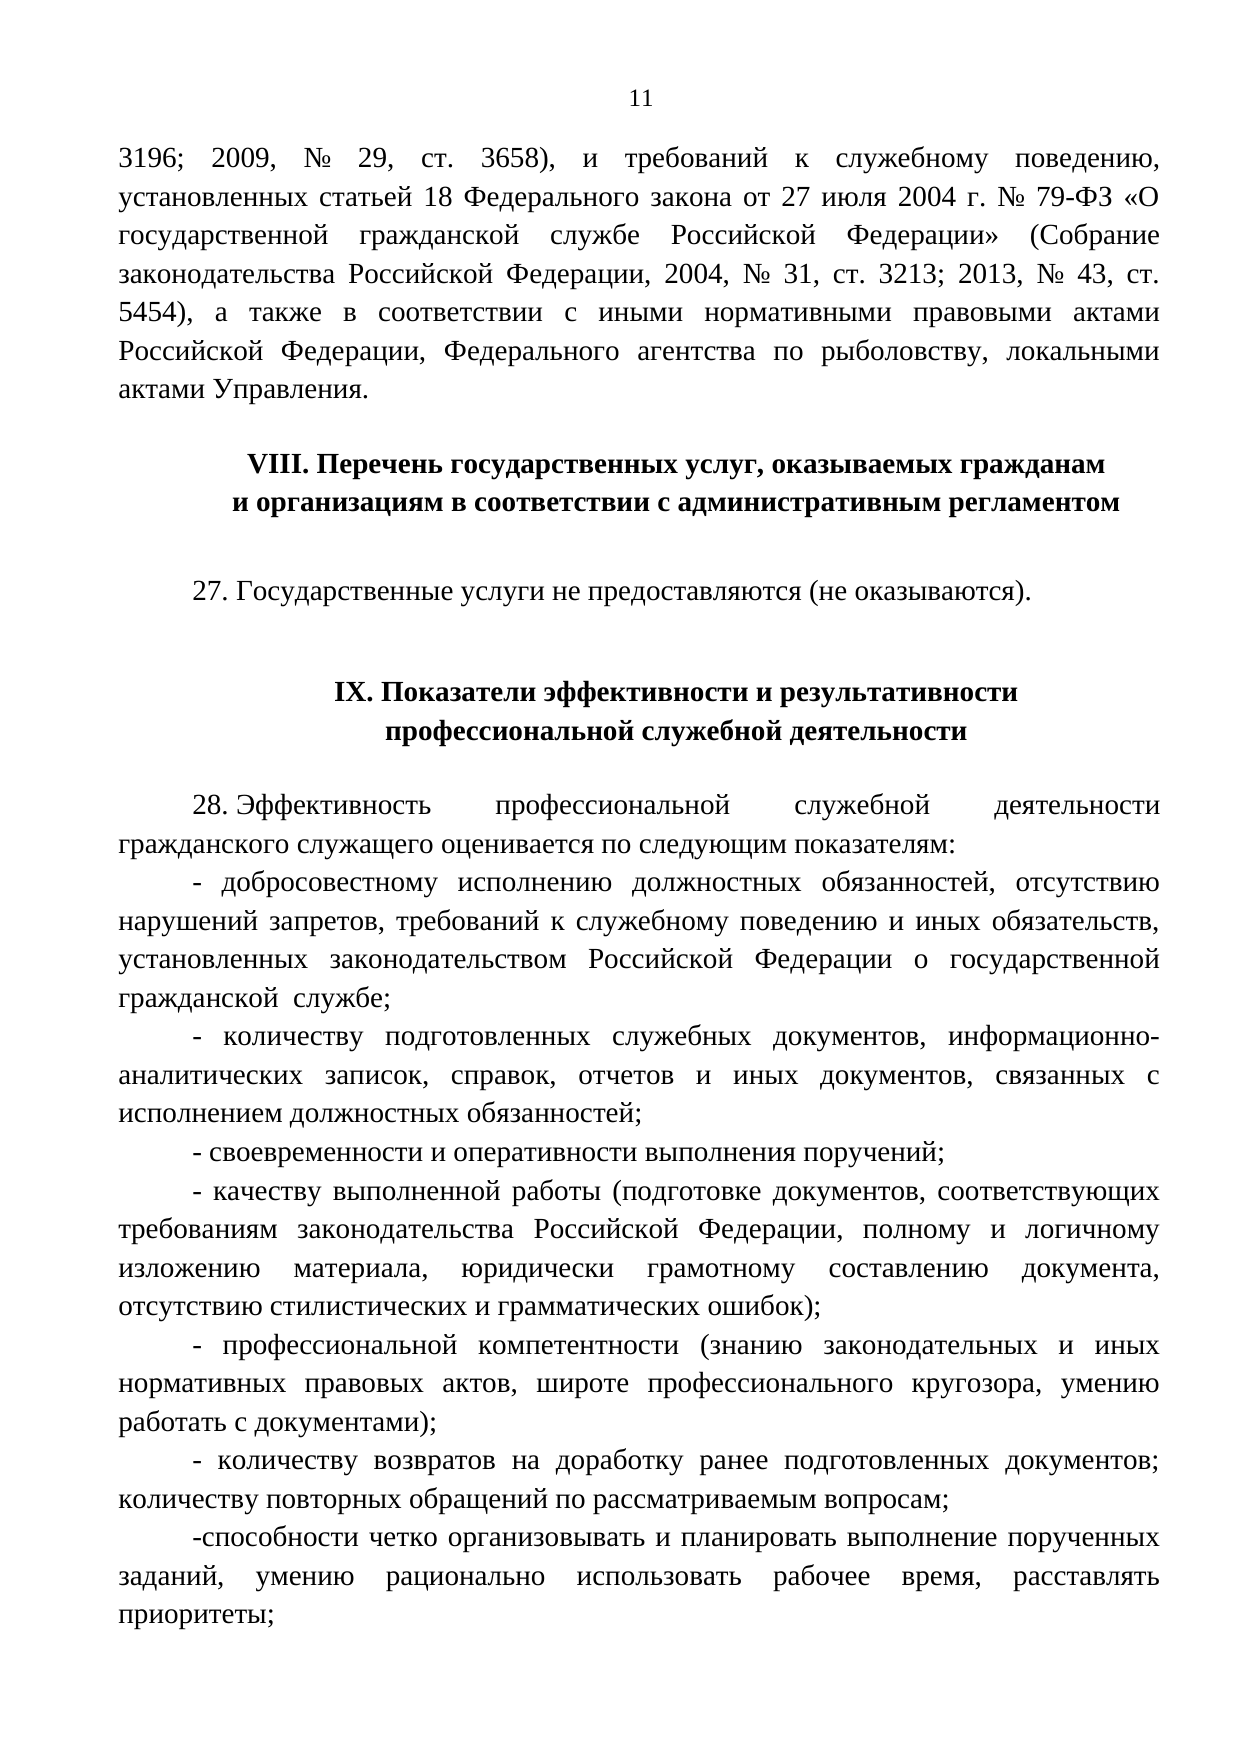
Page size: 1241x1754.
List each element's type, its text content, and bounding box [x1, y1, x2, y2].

text - профессиональной компетентности (знанию законодательных и иных нормативных правовых актов, широте профессионального кругозора, умению работать с документами); [118, 1327, 1161, 1437]
text IX. Показатели эффективности и результативности [118, 674, 1161, 708]
text -способности четко организовывать и планировать выполнение порученных заданий, умению рационально использовать рабочее время, расставлять приоритеты; [118, 1519, 1161, 1630]
text - качеству выполненной работы (подготовке документов, соответствующих требованиям законодательства Российской Федерации, полному и логичному изложению материала, юридически грамотному составлению документа, отсутствию стилистических и грамматических ошибок); [118, 1173, 1161, 1322]
text и организациям в соответствии с административным регламентом [118, 484, 1161, 518]
text - количеству подготовленных служебных документов, информационно-аналитических записок, справок, отчетов и иных документов, связанных с исполнением должностных обязанностей; [118, 1018, 1161, 1129]
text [118, 140, 1161, 405]
text - количеству возвратов на доработку ранее подготовленных документов; количеству повторных обращений по рассматриваемым вопросам; [118, 1442, 1161, 1514]
text профессиональной служебной деятельности [118, 713, 1161, 746]
text 28. Эффективность профессиональной служебной деятельности гражданского служащего оценивается по следующим показателям: [118, 787, 1161, 859]
text - добросовестному исполнению должностных обязанностей, отсутствию нарушений запретов, требований к служебному поведению и иных обязательств, установленных законодательством Российской Федерации о государственной гражданской службе; [118, 864, 1161, 1013]
text 27. Государственные услуги не предоставляются (не оказываются). [118, 573, 1161, 607]
text VIII. Перечень государственных услуг, оказываемых гражданам [118, 446, 1161, 479]
text - своевременности и оперативности выполнения поручений; [118, 1134, 1161, 1168]
